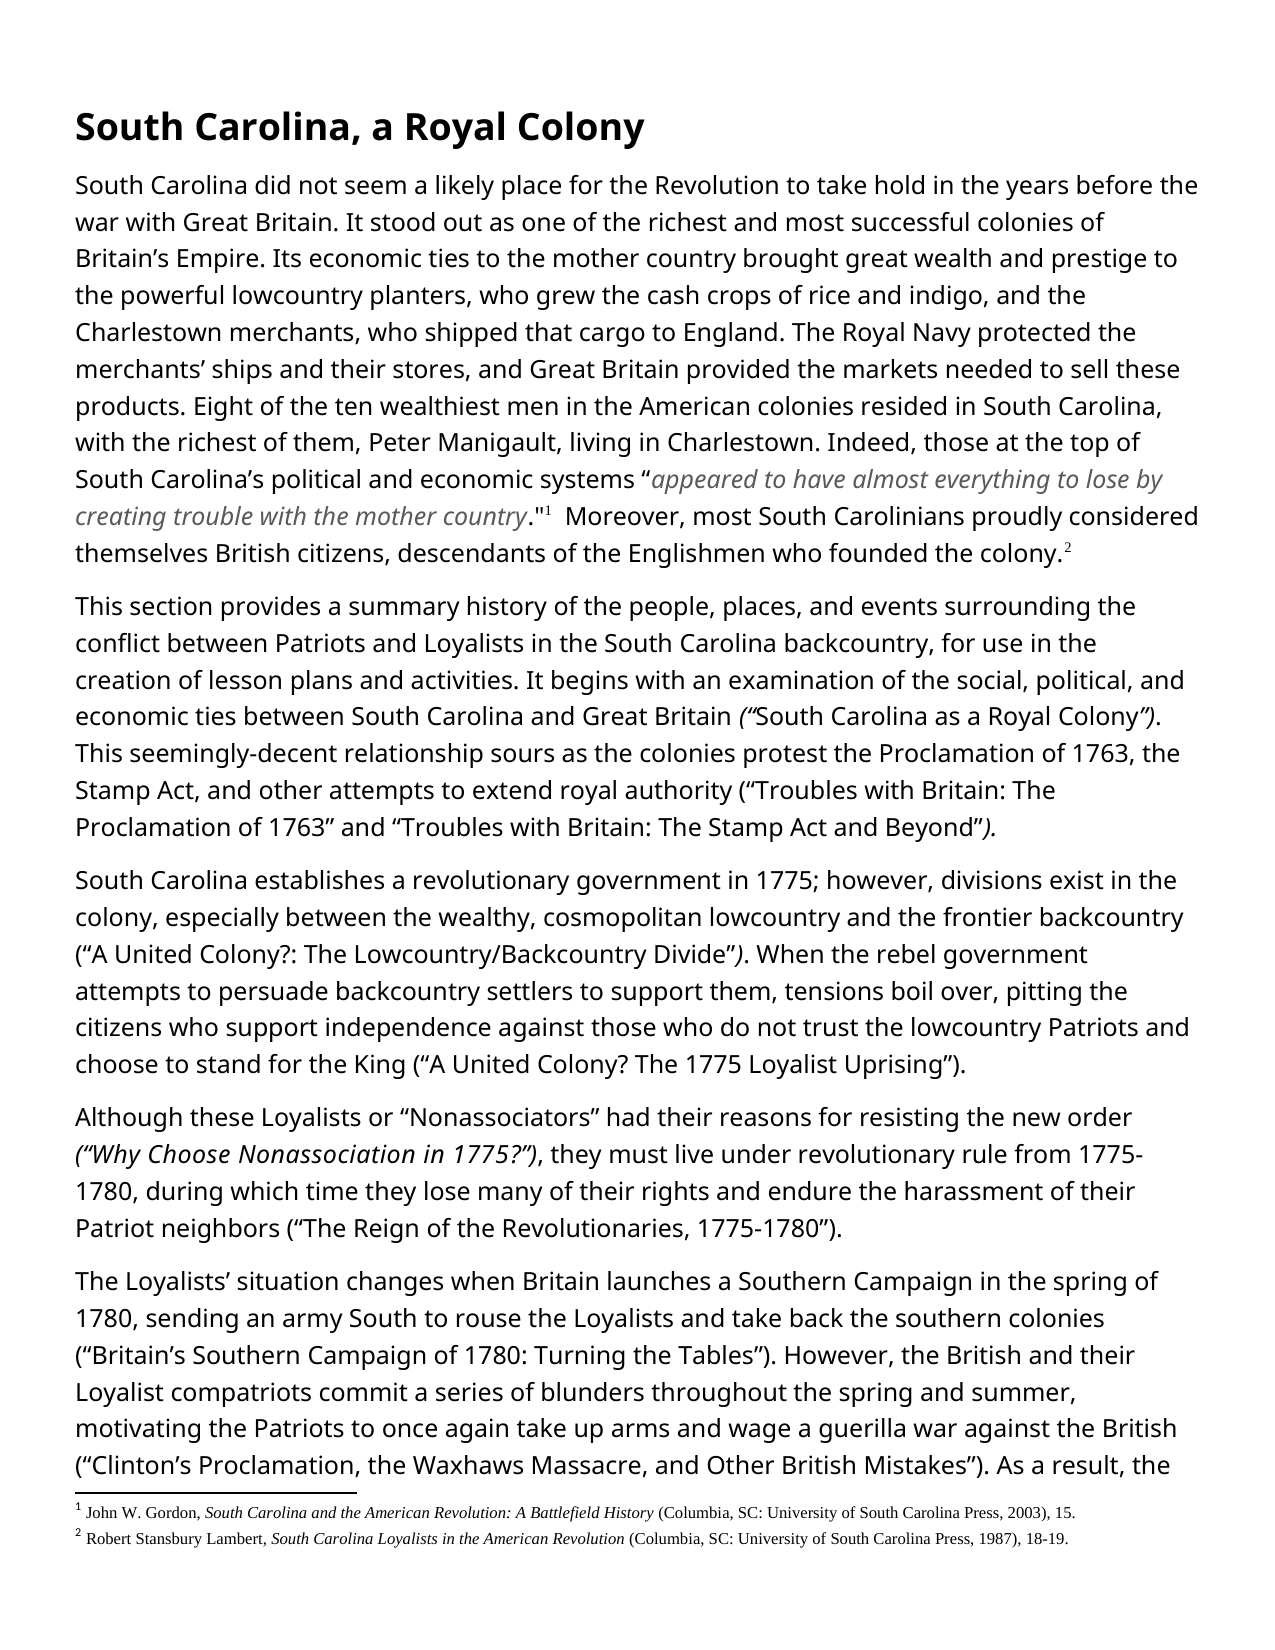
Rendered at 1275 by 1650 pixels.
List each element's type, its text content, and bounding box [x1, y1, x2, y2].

text This section provides a summary history of the people, places, and events surrounding the conflict between Patriots and Loyalists in the South Carolina backcountry, for use in the creation of lesson plans and activities. It begins with an examination of the social, political, and economic ties between South Carolina and Great Britain (“South Carolina as a Royal Colony”). This seemingly-decent relationship sours as the colonies protest the Proclamation of 1763, the Stamp Act, and other attempts to extend royal authority (“Troubles with Britain: The Proclamation of 1763” and “Troubles with Britain: The Stamp Act and Beyond”). [75, 589, 1200, 843]
subtitle South Carolina, a Royal Colony [75, 100, 1200, 151]
text South Carolina establishes a revolutionary government in 1775; however, divisions exist in the colony, especially between the wealthy, cosmopolitan lowcountry and the frontier backcountry (“A United Colony?: The Lowcountry/Backcountry Divide”). When the rebel government attempts to persuade backcountry settlers to support them, tensions boil over, pitting the citizens who support independence against those who do not trust the lowcountry Patriots and choose to stand for the King (“A United Colony? The 1775 Loyalist Uprising”). [75, 863, 1200, 1081]
text South Carolina did not seem a likely place for the Revolution to take hold in the years before the war with Great Britain. It stood out as one of the richest and most successful colonies of Britain’s Empire. Its economic ties to the mother country brought great wealth and prestige to the powerful lowcountry planters, who grew the cash crops of rice and indigo, and the Charlestown merchants, who shipped that cargo to England. The Royal Navy protected the merchants’ ships and their stores, and Great Britain provided the markets needed to sell these products. Eight of the ten wealthiest men in the American colonies resided in South Carolina, with the richest of them, Peter Manigault, living in Charlestown. Indeed, those at the top of South Carolina’s political and economic systems “appeared to have almost everything to lose by creating trouble with the mother country." Moreover, most South Carolinians proudly considered themselves British citizens, descendants of the Englishmen who founded the colony. [75, 168, 1200, 569]
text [75, 1264, 1200, 1482]
text Although these Loyalists or “Nonassociators” had their reasons for resisting the new order (“Why Choose Nonassociation in 1775?”), they must live under revolutionary rule from 1775-1780, during which time they lose many of their rights and endure the harassment of their Patriot neighbors (“The Reign of the Revolutionaries, 1775-1780”). [75, 1100, 1200, 1244]
